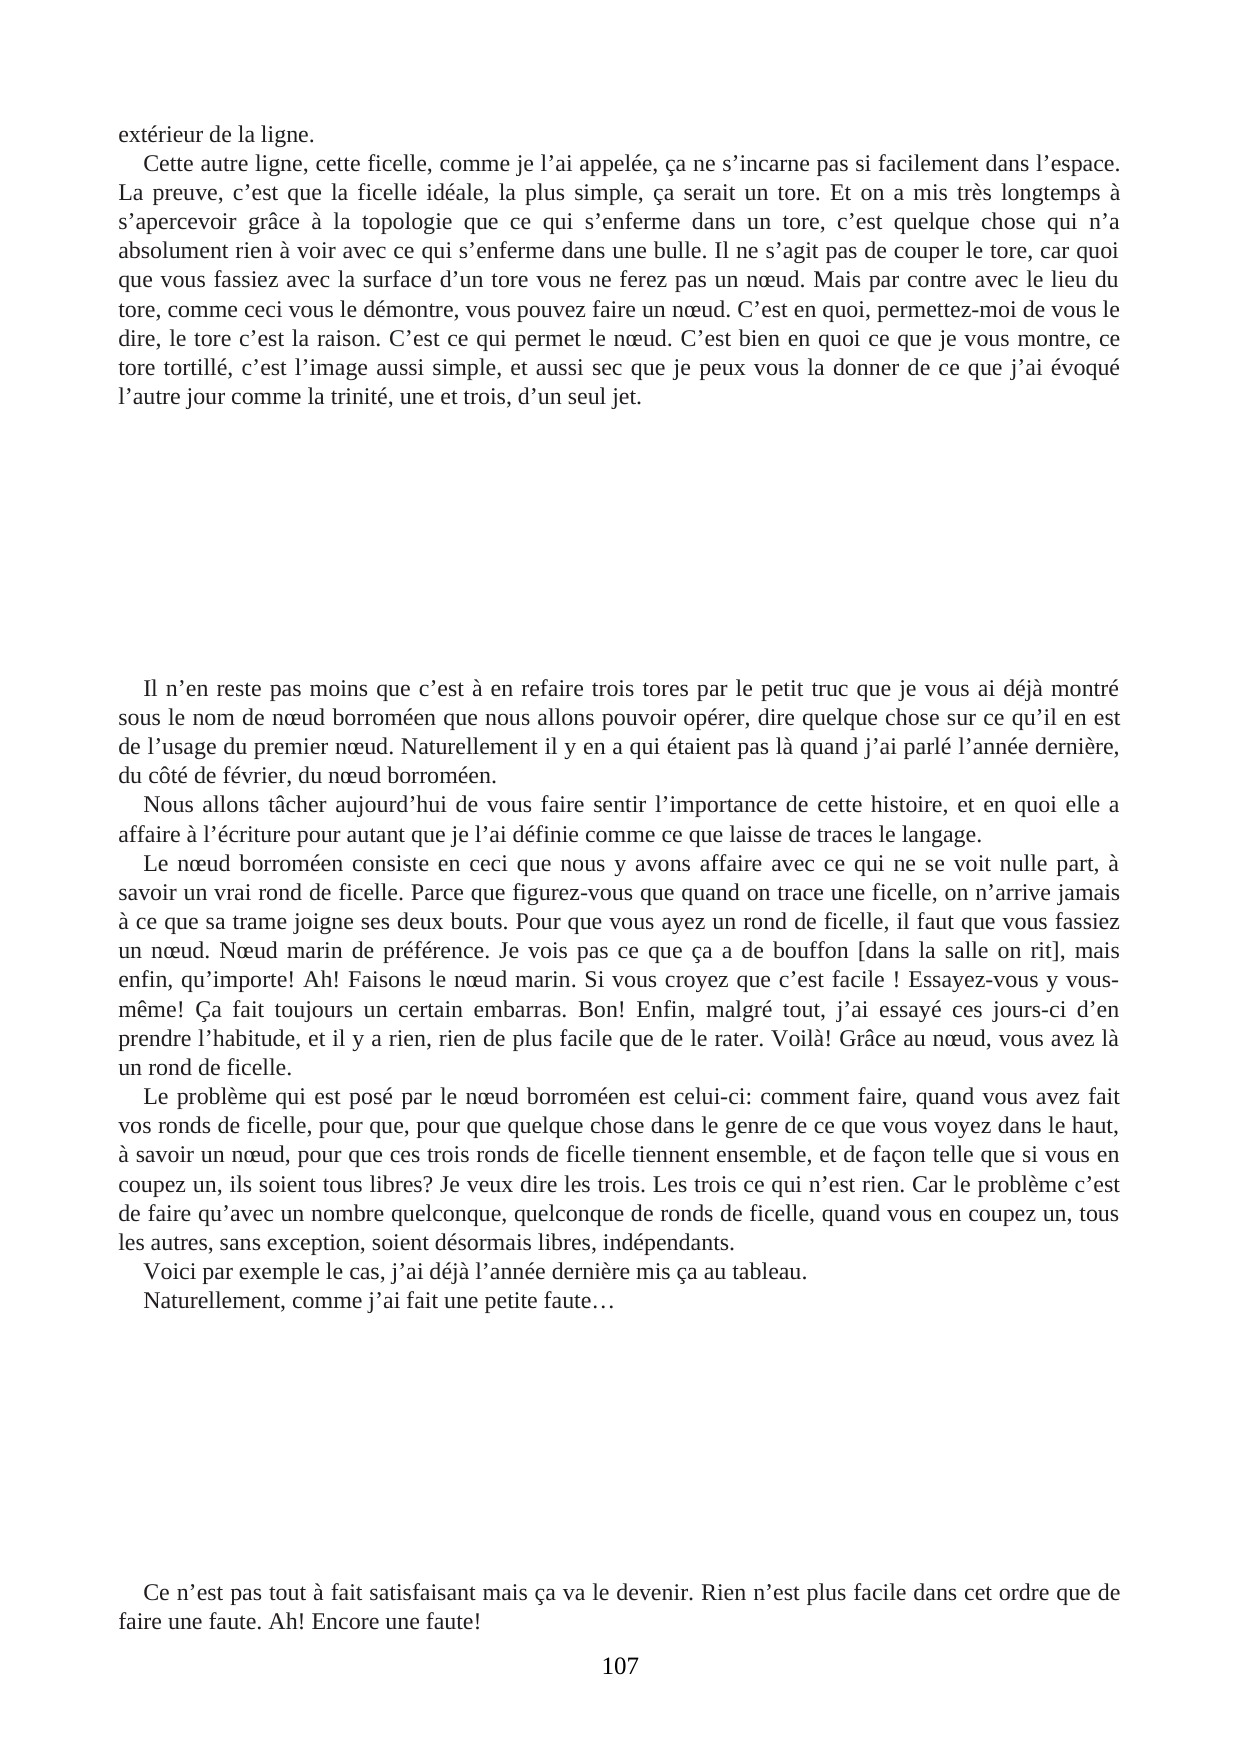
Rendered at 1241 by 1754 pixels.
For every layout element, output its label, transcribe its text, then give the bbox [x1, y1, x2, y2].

text Le problème qui est posé par le nœud borroméen est celui-ci: comment faire, quand vous avez fait vos ronds de ficelle, pour que, pour que quelque chose dans le genre de ce que vous voyez dans le haut, à savoir un nœud, pour que ces trois ronds de ficelle tiennent ensemble, et de façon telle que si vous en coupez un, ils soient tous libres? Je veux dire les trois. Les trois ce qui n’est rien. Car le problème c’est de faire qu’avec un nombre quelconque, quelconque de ronds de ficelle, quand vous en coupez un, tous les autres, sans exception, soient désormais libres, indépendants. [118, 1081, 1122, 1256]
text Le nœud borroméen consiste en ceci que nous y avons affaire avec ce qui ne se voit nulle part, à savoir un vrai rond de ficelle. Parce que figurez-vous que quand on trace une ficelle, on n’arrive jamais à ce que sa trame joigne ses deux bouts. Pour que vous ayez un rond de ficelle, il faut que vous fassiez un nœud. Nœud marin de préférence. Je vois pas ce que ça a de bouffon [dans la salle on rit], mais enfin, qu’importe! Ah! Faisons le nœud marin. Si vous croyez que c’est facile ! Essayez-vous y vous-même! Ça fait toujours un certain embarras. Bon! Enfin, malgré tout, j’ai essayé ces jours-ci d’en prendre l’habitude, et il y a rien, rien de plus facile que de le rater. Voilà! Grâce au nœud, vous avez là un rond de ficelle. [118, 847, 1122, 1081]
text Voici par exemple le cas, j’ai déjà l’année dernière mis ça au tableau. [118, 1256, 1122, 1285]
text Il n’en reste pas moins que c’est à en refaire trois tores par le petit truc que je vous ai déjà montré sous le nom de nœud borroméen que nous allons pouvoir opérer, dire quelque chose sur ce qu’il en est de l’usage du premier nœud. Naturellement il y en a qui étaient pas là quand j’ai parlé l’année dernière, du côté de février, du nœud borroméen. [118, 672, 1122, 789]
text Ce n’est pas tout à fait satisfaisant mais ça va le devenir. Rien n’est plus facile dans cet ordre que de faire une faute. Ah! Encore une faute! [118, 1576, 1122, 1635]
text Nous allons tâcher aujourd’hui de vous faire sentir l’importance de cette histoire, et en quoi elle a affaire à l’écriture pour autant que je l’ai définie comme ce que laisse de traces le langage. [118, 789, 1122, 847]
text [118, 118, 1122, 147]
text Cette autre ligne, cette ficelle, comme je l’ai appelée, ça ne s’incarne pas si facilement dans l’espace. La preuve, c’est que la ficelle idéale, la plus simple, ça serait un tore. Et on a mis très longtemps à s’apercevoir grâce à la topologie que ce qui s’enferme dans un tore, c’est quelque chose qui n’a absolument rien à voir avec ce qui s’enferme dans une bulle. Il ne s’agit pas de couper le tore, car quoi que vous fassiez avec la surface d’un tore vous ne ferez pas un nœud. Mais par contre avec le lieu du tore, comme ceci vous le démontre, vous pouvez faire un nœud. C’est en quoi, permettez-moi de vous le dire, le tore c’est la raison. C’est ce qui permet le nœud. C’est bien en quoi ce que je vous montre, ce tore tortillé, c’est l’image aussi simple, et aussi sec que je peux vous la donner de ce que j’ai évoqué l’autre jour comme la trinité, une et trois, d’un seul jet. [118, 147, 1122, 410]
text Naturellement, comme j’ai fait une petite faute… [143, 1285, 1122, 1314]
